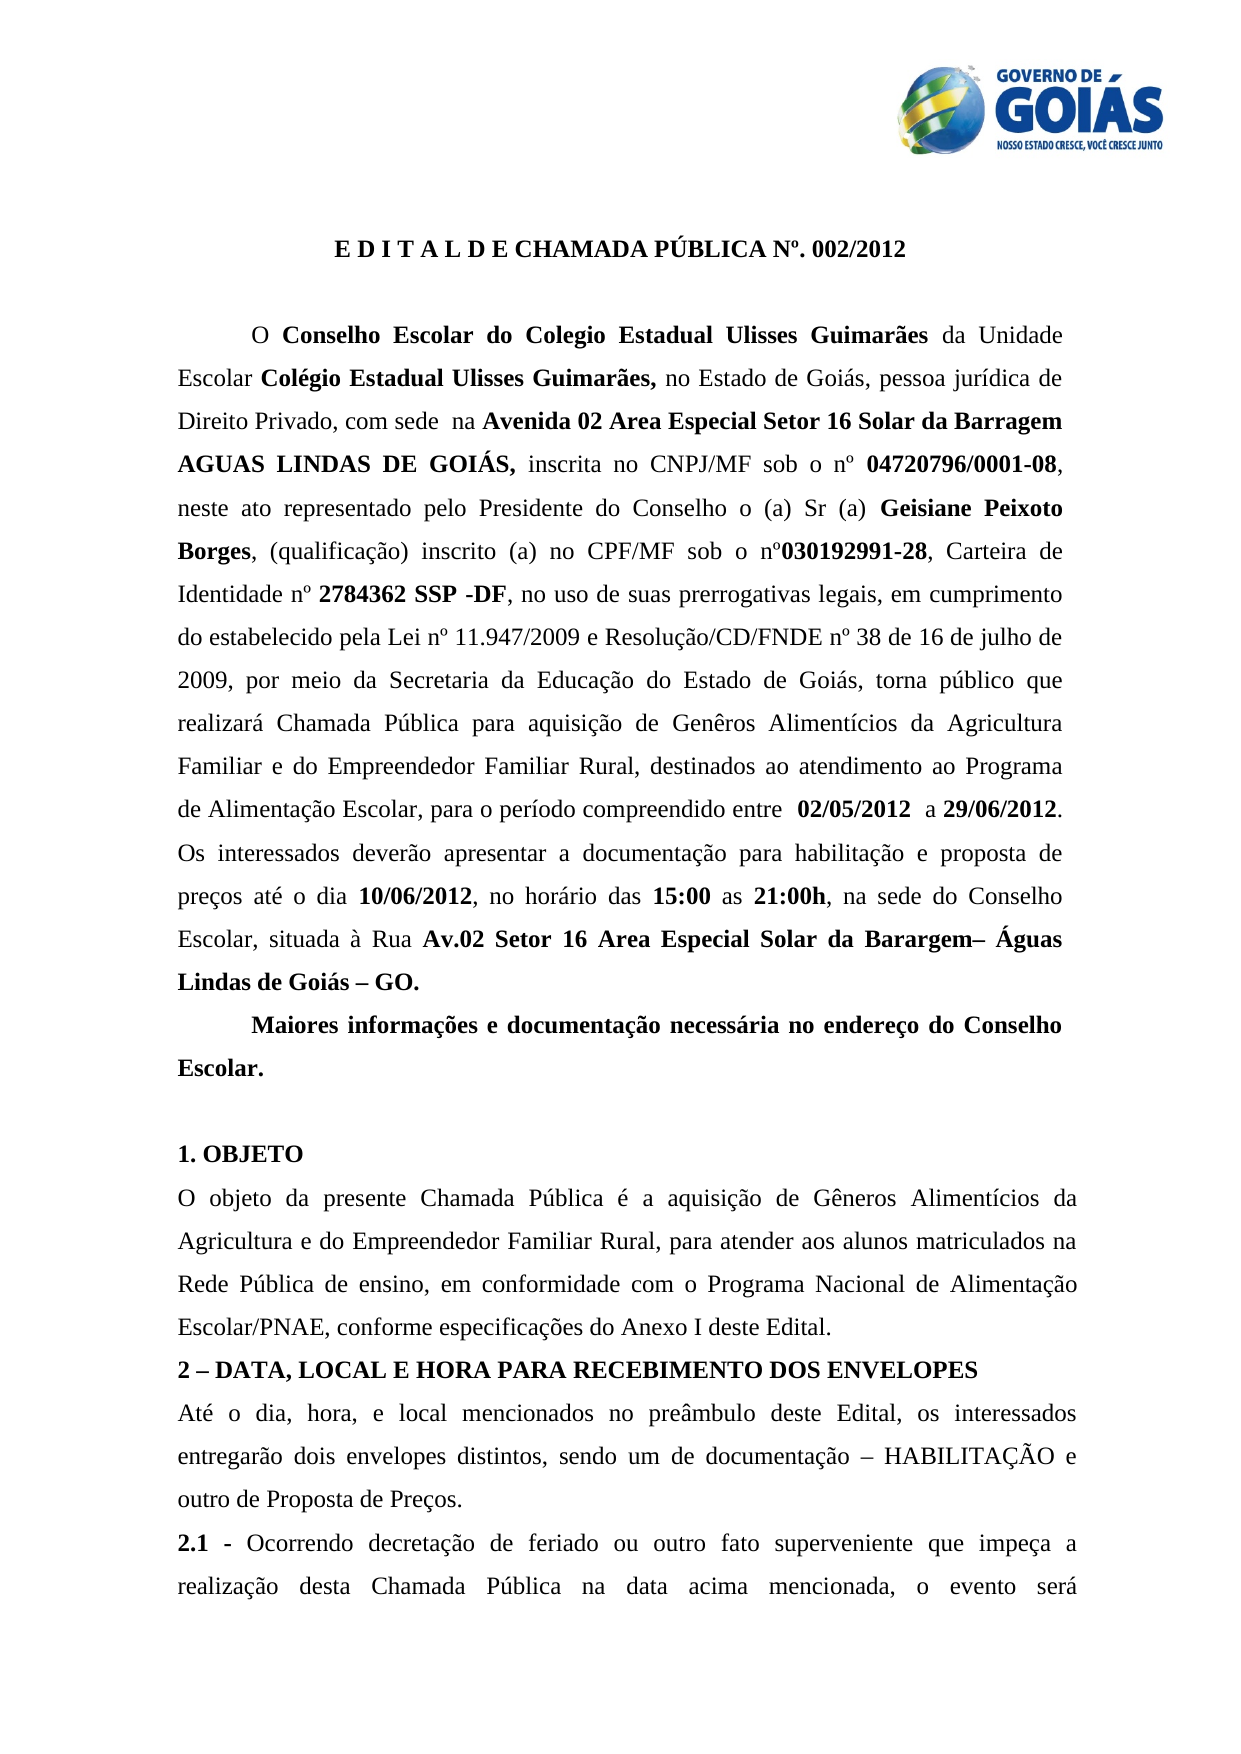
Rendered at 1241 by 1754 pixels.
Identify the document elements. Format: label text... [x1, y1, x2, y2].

picture [850, 59, 1172, 160]
text 1. OBJETO [177, 1139, 1078, 1168]
text O objeto da presente Chamada Pública é a aquisição de Gêneros Alimentícios da Agricultura e do Empreendedor Familiar Rural, para atender aos alunos matriculados na Rede Pública de ensino, em conformidade com o Programa Nacional de Alimentação Escolar/PNAE, conforme especificações do Anexo I deste Edital. [177, 1183, 1078, 1341]
text E D I T A L D E CHAMADA PÚBLICA Nº. 002/2012 [177, 234, 1063, 263]
text Maiores informações e documentação necessária no endereço do Conselho Escolar. [177, 1010, 1063, 1082]
text Até o dia, hora, e local mencionados no preâmbulo deste Edital, os interessados entregarão dois envelopes distintos, sendo um de documentação – HABILITAÇÃO e outro de Proposta de Preços. [177, 1398, 1078, 1513]
text O Conselho Escolar do Colegio Estadual Ulisses Guimarães da Unidade Escolar Colégio Estadual Ulisses Guimarães, no Estado de Goiás, pessoa jurídica de Direito Privado, com sede na Avenida 02 Area Especial Setor 16 Solar da Barragem AGUAS LINDAS DE GOIÁS, inscrita no CNPJ/MF sob o nº 04720796/0001-08, neste ato representado pelo Presidente do Conselho o (a) Sr (a) Geisiane Peixoto Borges, (qualificação) inscrito (a) no CPF/MF sob o nº030192991-28, Carteira de Identidade nº 2784362 SSP -DF, no uso de suas prerrogativas legais, em cumprimento do estabelecido pela Lei nº 11.947/2009 e Resolução/CD/FNDE nº 38 de 16 de julho de 2009, por meio da Secretaria da Educação do Estado de Goiás, torna público que realizará Chamada Pública para aquisição de Genêros Alimentícios da Agricultura Familiar e do Empreendedor Familiar Rural, destinados ao atendimento ao Programa de Alimentação Escolar, para o período compreendido entre 02/05/2012 a 29/06/2012. Os interessados deverão apresentar a documentação para habilitação e proposta de preços até o dia 10/06/2012, no horário das 15:00 as 21:00h, na sede do Conselho Escolar, situada à Rua Av.02 Setor 16 Area Especial Solar da Barargem– Águas Lindas de Goiás – GO. [177, 320, 1063, 996]
text 2 – DATA, LOCAL E HORA PARA RECEBIMENTO DOS ENVELOPES [177, 1355, 1078, 1384]
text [177, 1528, 1078, 1599]
